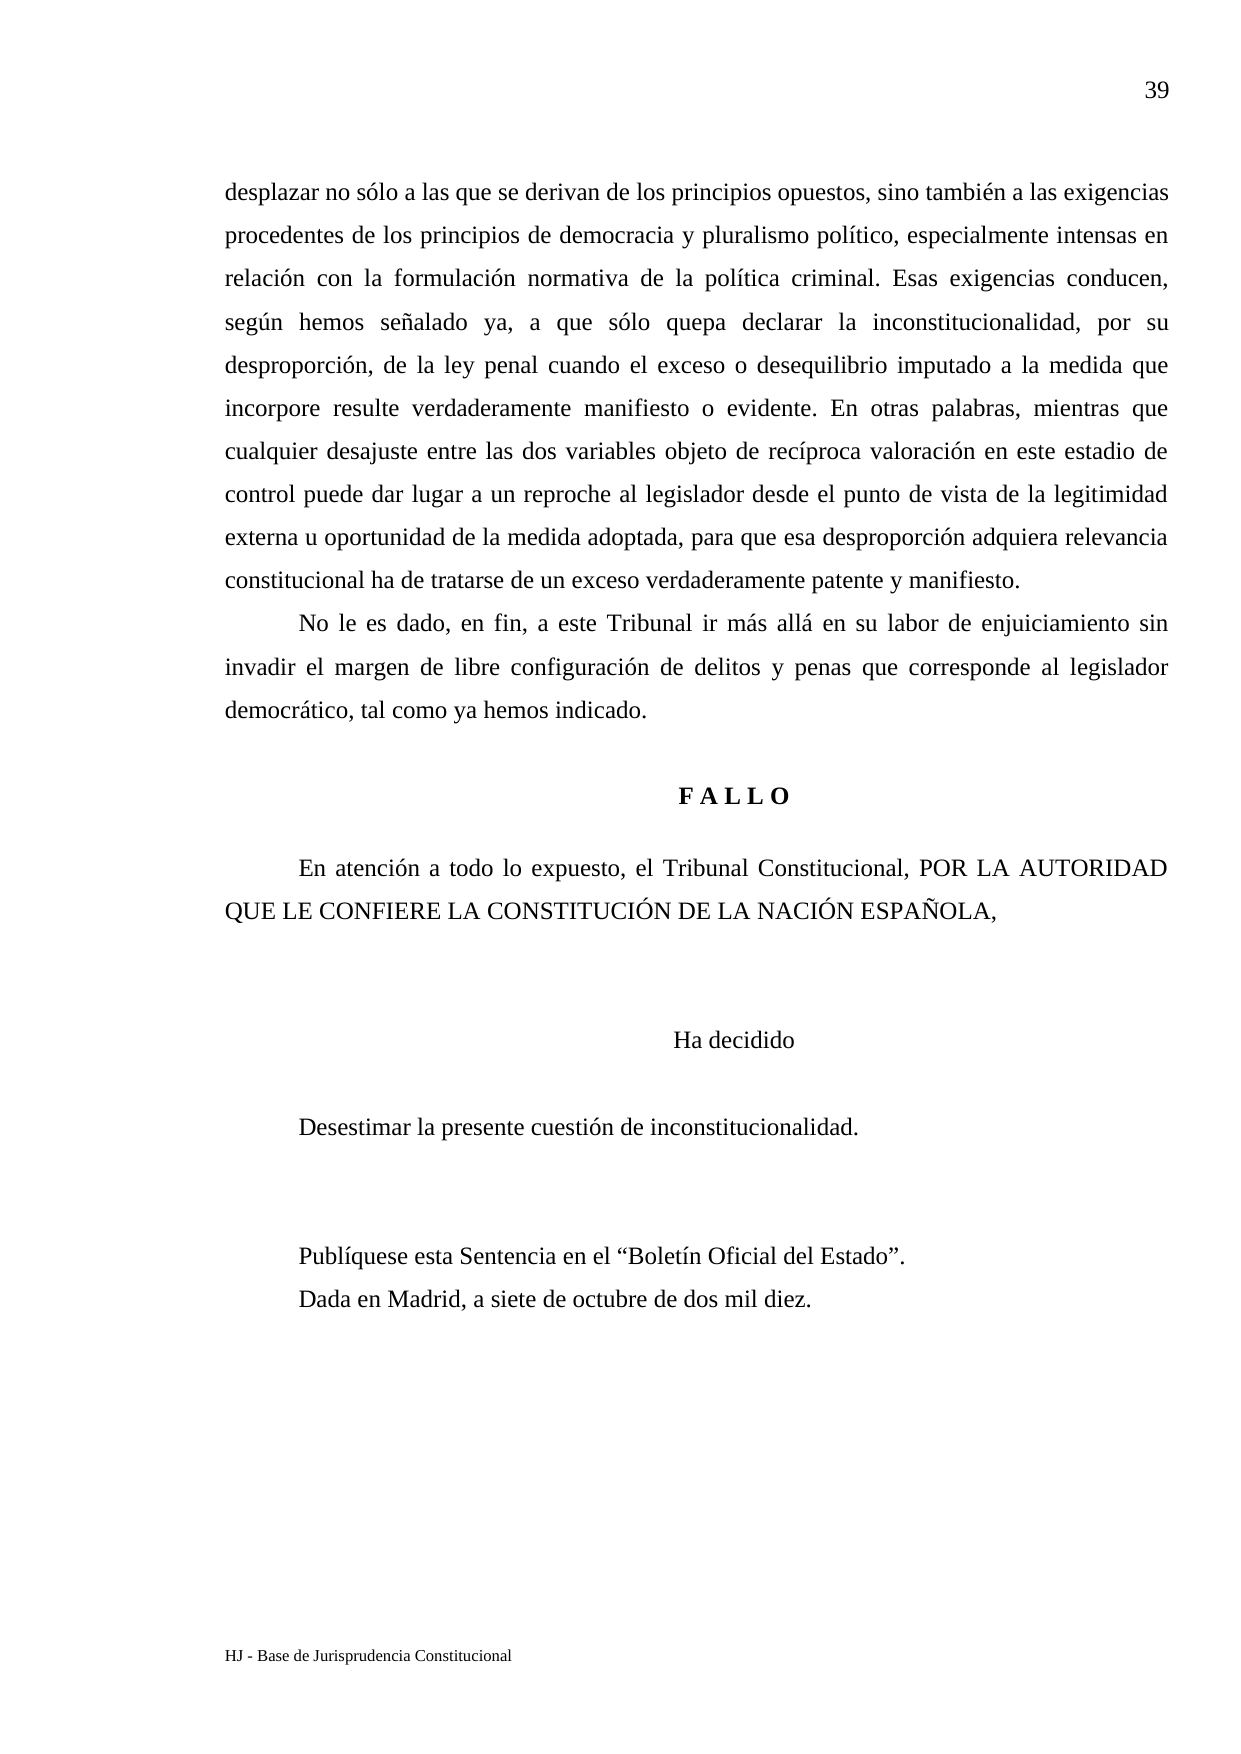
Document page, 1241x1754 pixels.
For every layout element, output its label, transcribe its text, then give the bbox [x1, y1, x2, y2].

text Desestimar la presente cuestión de inconstitucionalidad. [224, 1112, 1169, 1140]
text Ha decidido [224, 1025, 1169, 1054]
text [224, 177, 1169, 594]
text Dada en Madrid, a siete de octubre de dos mil diez. [224, 1284, 1169, 1313]
subtitle F A L L O [224, 781, 1169, 810]
text No le es dado, en fin, a este Tribunal ir más allá en su labor de enjuiciamiento sin invadir el margen de libre configuración de delitos y penas que corresponde al legislador democrático, tal como ya hemos indicado. [224, 608, 1169, 723]
text Publíquese esta Sentencia en el “Boletín Oficial del Estado”. [224, 1241, 1169, 1270]
text En atención a todo lo expuesto, el Tribunal Constitucional, POR LA AUTORIDAD QUE LE CONFIERE LA CONSTITUCIÓN DE LA NACIÓN ESPAÑOLA, [224, 853, 1169, 925]
